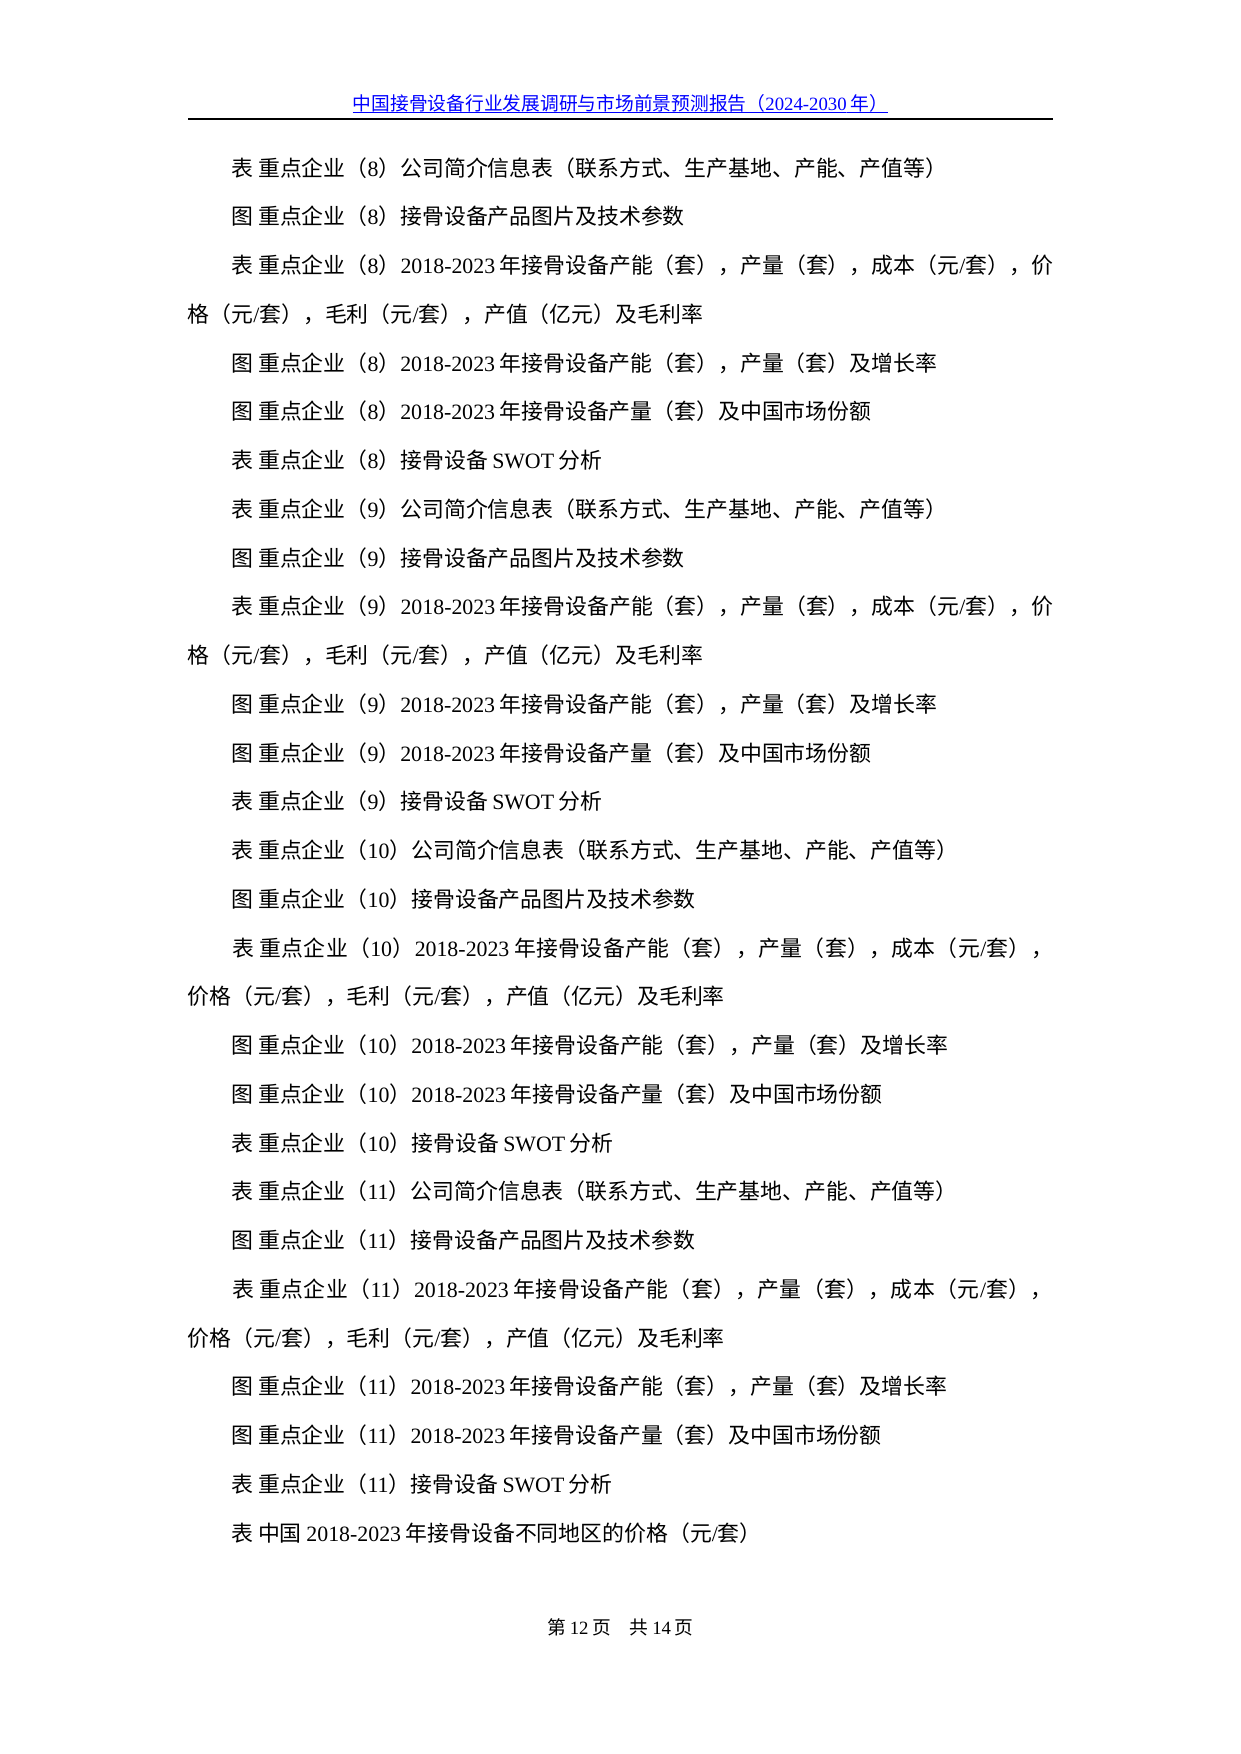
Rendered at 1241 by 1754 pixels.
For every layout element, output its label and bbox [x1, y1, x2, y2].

text [187, 150, 1053, 1548]
